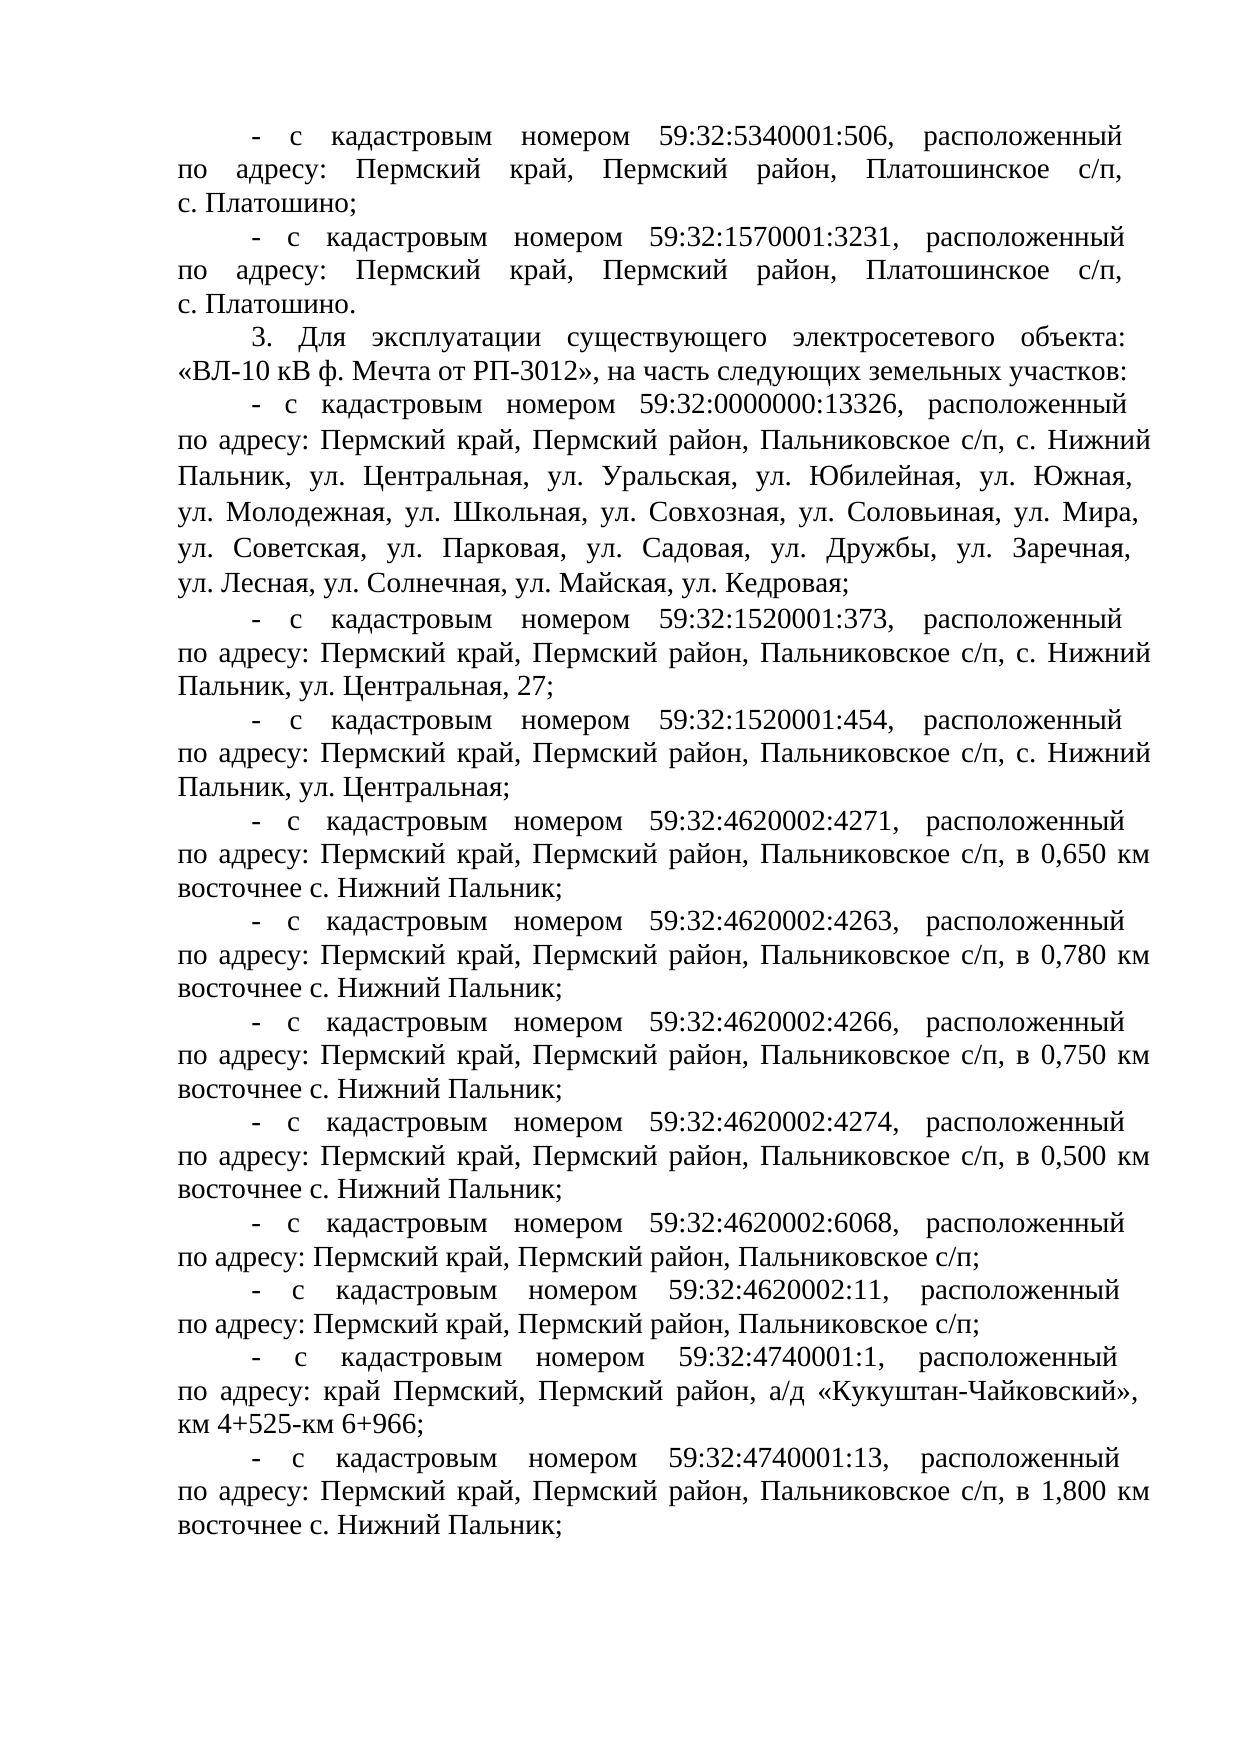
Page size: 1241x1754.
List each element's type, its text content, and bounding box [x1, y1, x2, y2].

text - с кадастровым номером 59:32:1520001:373, расположенный по адресу: Пермский край, Пермский район, Пальниковское с/п, с. Нижний Пальник, ул. Центральная, 27; [177, 601, 1152, 702]
text - с кадастровым номером 59:32:4620002:11, расположенный по адресу: Пермский край, Пермский район, Пальниковское с/п; [177, 1272, 1152, 1339]
text - с кадастровым номером 59:32:5340001:506, расположенный по адресу: Пермский край, Пермский район, Платошинское с/п, с. Платошино; [177, 118, 1152, 219]
text - с кадастровым номером 59:32:4620002:4271, расположенный по адресу: Пермский край, Пермский район, Пальниковское с/п, в 0,650 км восточнее с. Нижний Пальник; [177, 803, 1152, 903]
text - с кадастровым номером 59:32:4620002:4263, расположенный по адресу: Пермский край, Пермский район, Пальниковское с/п, в 0,780 км восточнее с. Нижний Пальник; [177, 903, 1152, 1004]
text - с кадастровым номером 59:32:1570001:3231, расположенный по адресу: Пермский край, Пермский район, Платошинское с/п, с. Платошино. [177, 219, 1152, 319]
text 3. Для эксплуатации существующего электросетевого объекта: «ВЛ-10 кВ ф. Мечта от РП-3012», на часть следующих земельных участков: [177, 319, 1152, 386]
text - с кадастровым номером 59:32:4620002:6068, расположенный по адресу: Пермский край, Пермский район, Пальниковское с/п; [177, 1205, 1152, 1272]
text - с кадастровым номером 59:32:4620002:4266, расположенный по адресу: Пермский край, Пермский район, Пальниковское с/п, в 0,750 км восточнее с. Нижний Пальник; [177, 1004, 1152, 1104]
text - с кадастровым номером 59:32:4620002:4274, расположенный по адресу: Пермский край, Пермский район, Пальниковское с/п, в 0,500 км восточнее с. Нижний Пальник; [177, 1104, 1152, 1205]
text - с кадастровым номером 59:32:0000000:13326, расположенный по адресу: Пермский край, Пермский район, Пальниковское с/п, с. Нижний Пальник, ул. Центральная, ул. Уральская, ул. Юбилейная, ул. Южная, ул. Молодежная, ул. Школьная, ул. Совхозная, ул. Соловьиная, ул. Мира, ул. Советская, ул. Парковая, ул. Садовая, ул. Дружбы, ул. Заречная, ул. Лесная, ул. Солнечная, ул. Майская, ул. Кедровая; [177, 386, 1152, 599]
text - с кадастровым номером 59:32:4740001:1, расположенный по адресу: край Пермский, Пермский район, а/д «Кукуштан-Чайковский», км 4+525-км 6+966; [177, 1339, 1152, 1440]
text - с кадастровым номером 59:32:4740001:13, расположенный по адресу: Пермский край, Пермский район, Пальниковское с/п, в 1,800 км восточнее с. Нижний Пальник; [177, 1440, 1152, 1541]
text - с кадастровым номером 59:32:1520001:454, расположенный по адресу: Пермский край, Пермский район, Пальниковское с/п, с. Нижний Пальник, ул. Центральная; [177, 702, 1152, 803]
